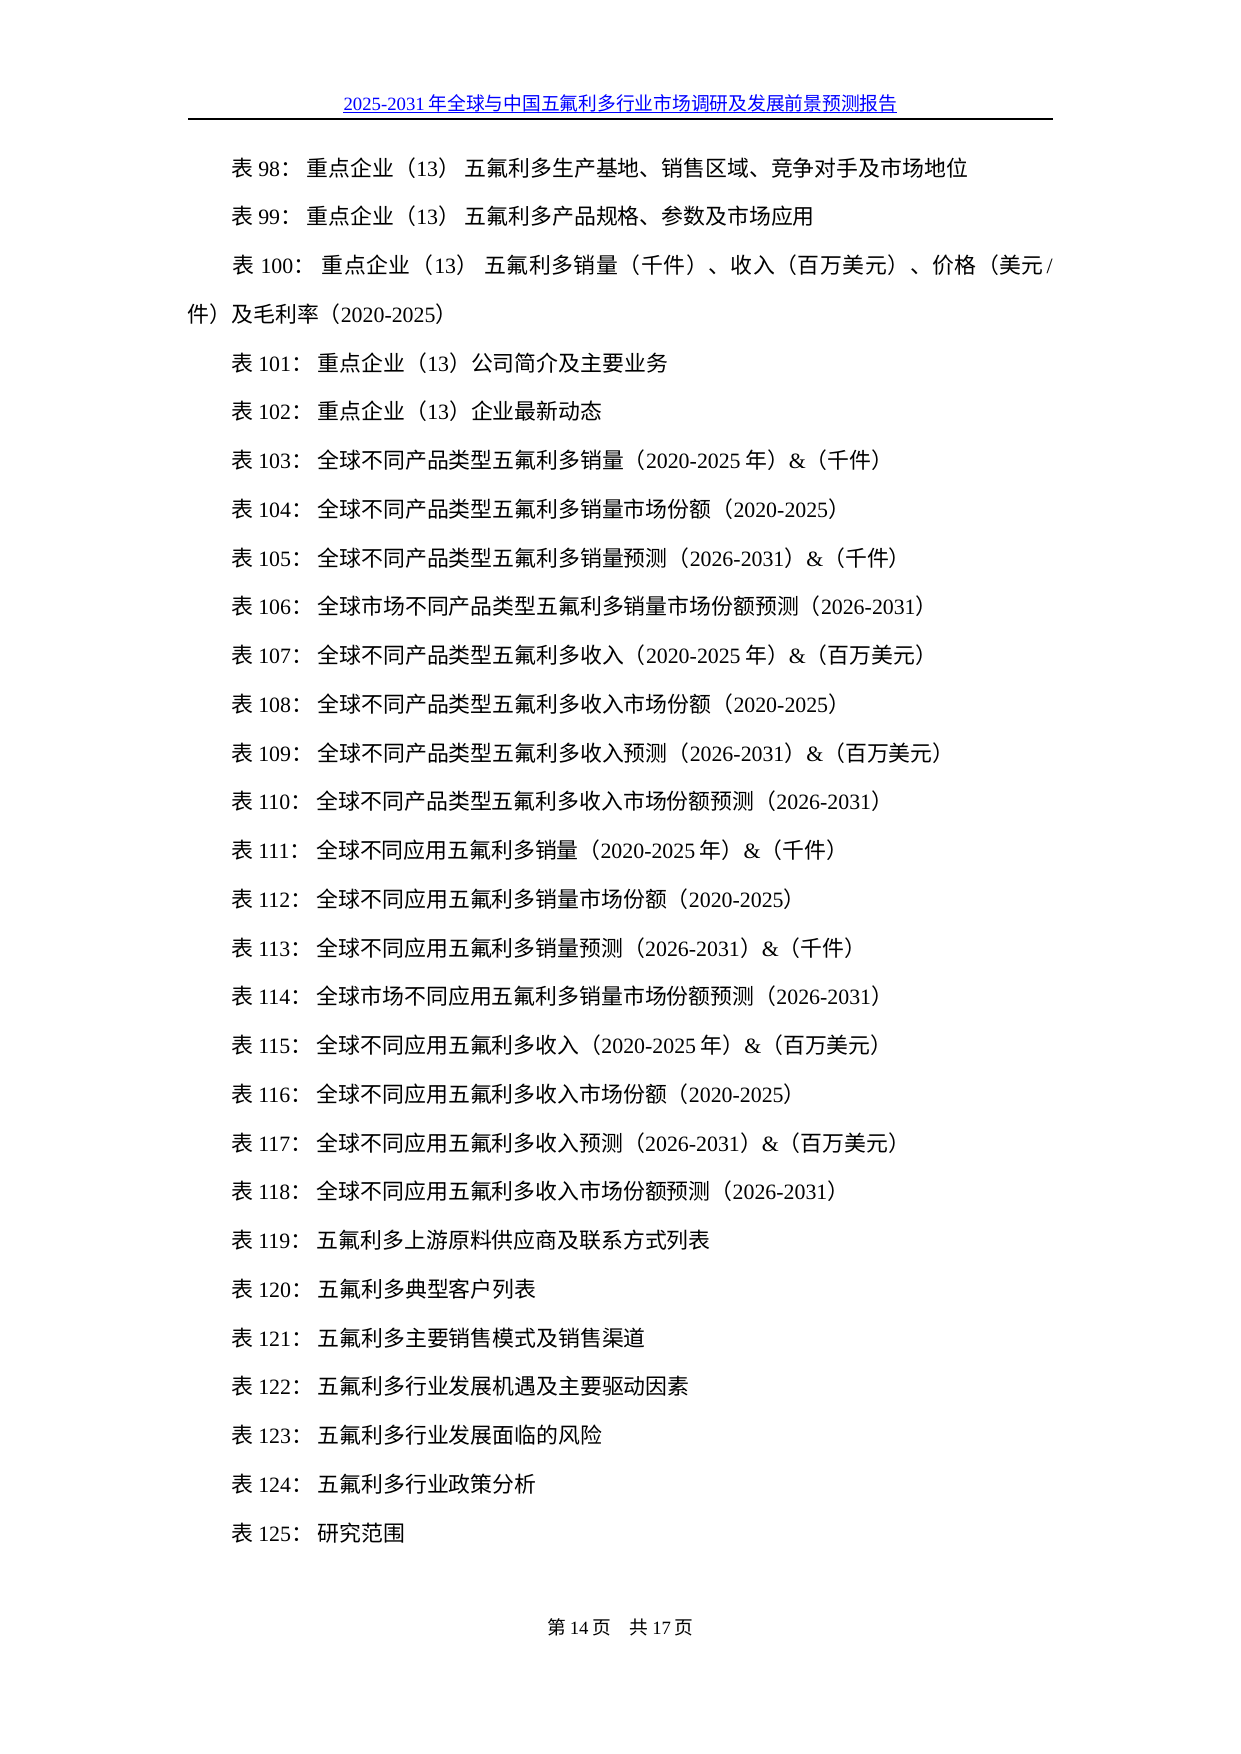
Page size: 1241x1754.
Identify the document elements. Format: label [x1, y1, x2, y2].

text [187, 150, 1053, 1548]
